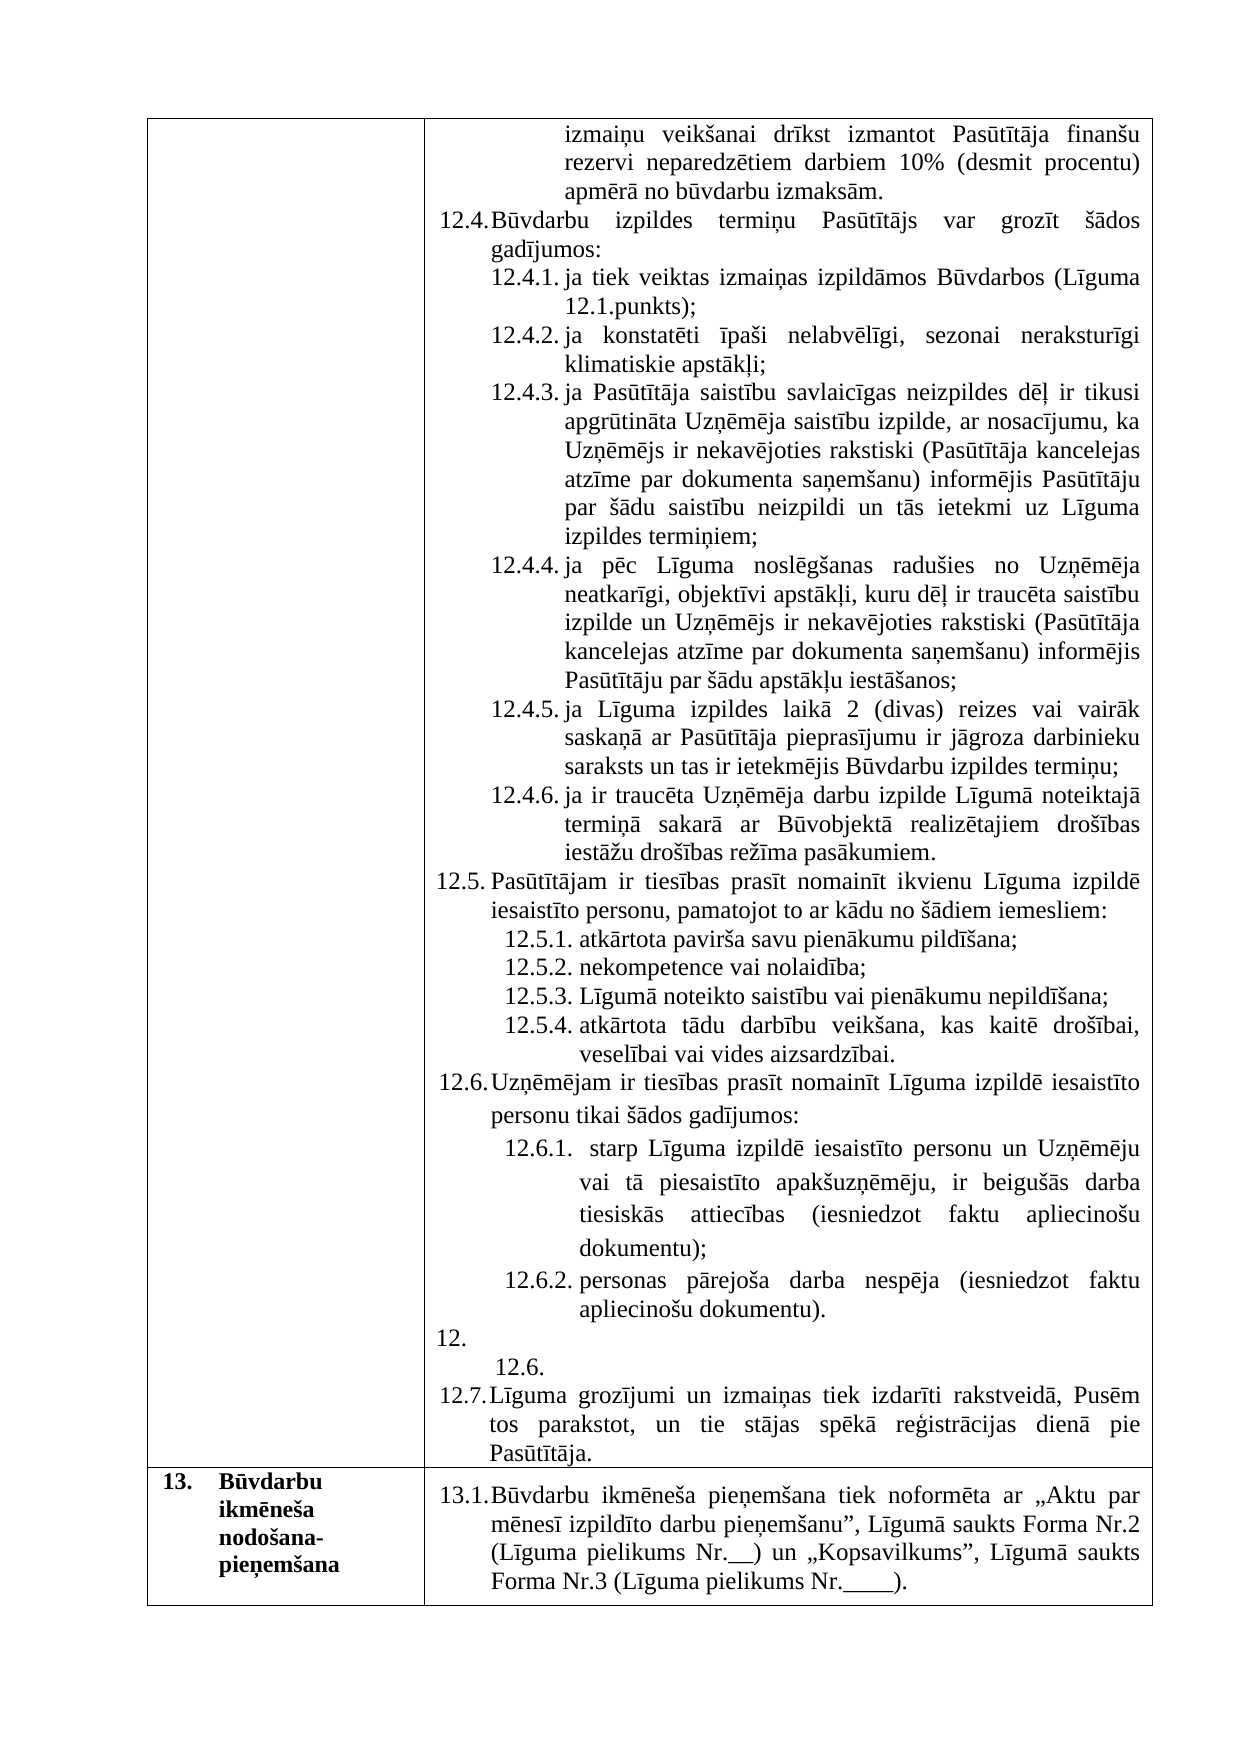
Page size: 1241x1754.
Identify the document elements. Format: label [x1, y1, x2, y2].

table_cell [425, 119, 1152, 1467]
table_cell [148, 1468, 424, 1605]
table_cell [425, 1468, 1152, 1605]
table_cell [148, 119, 424, 1467]
